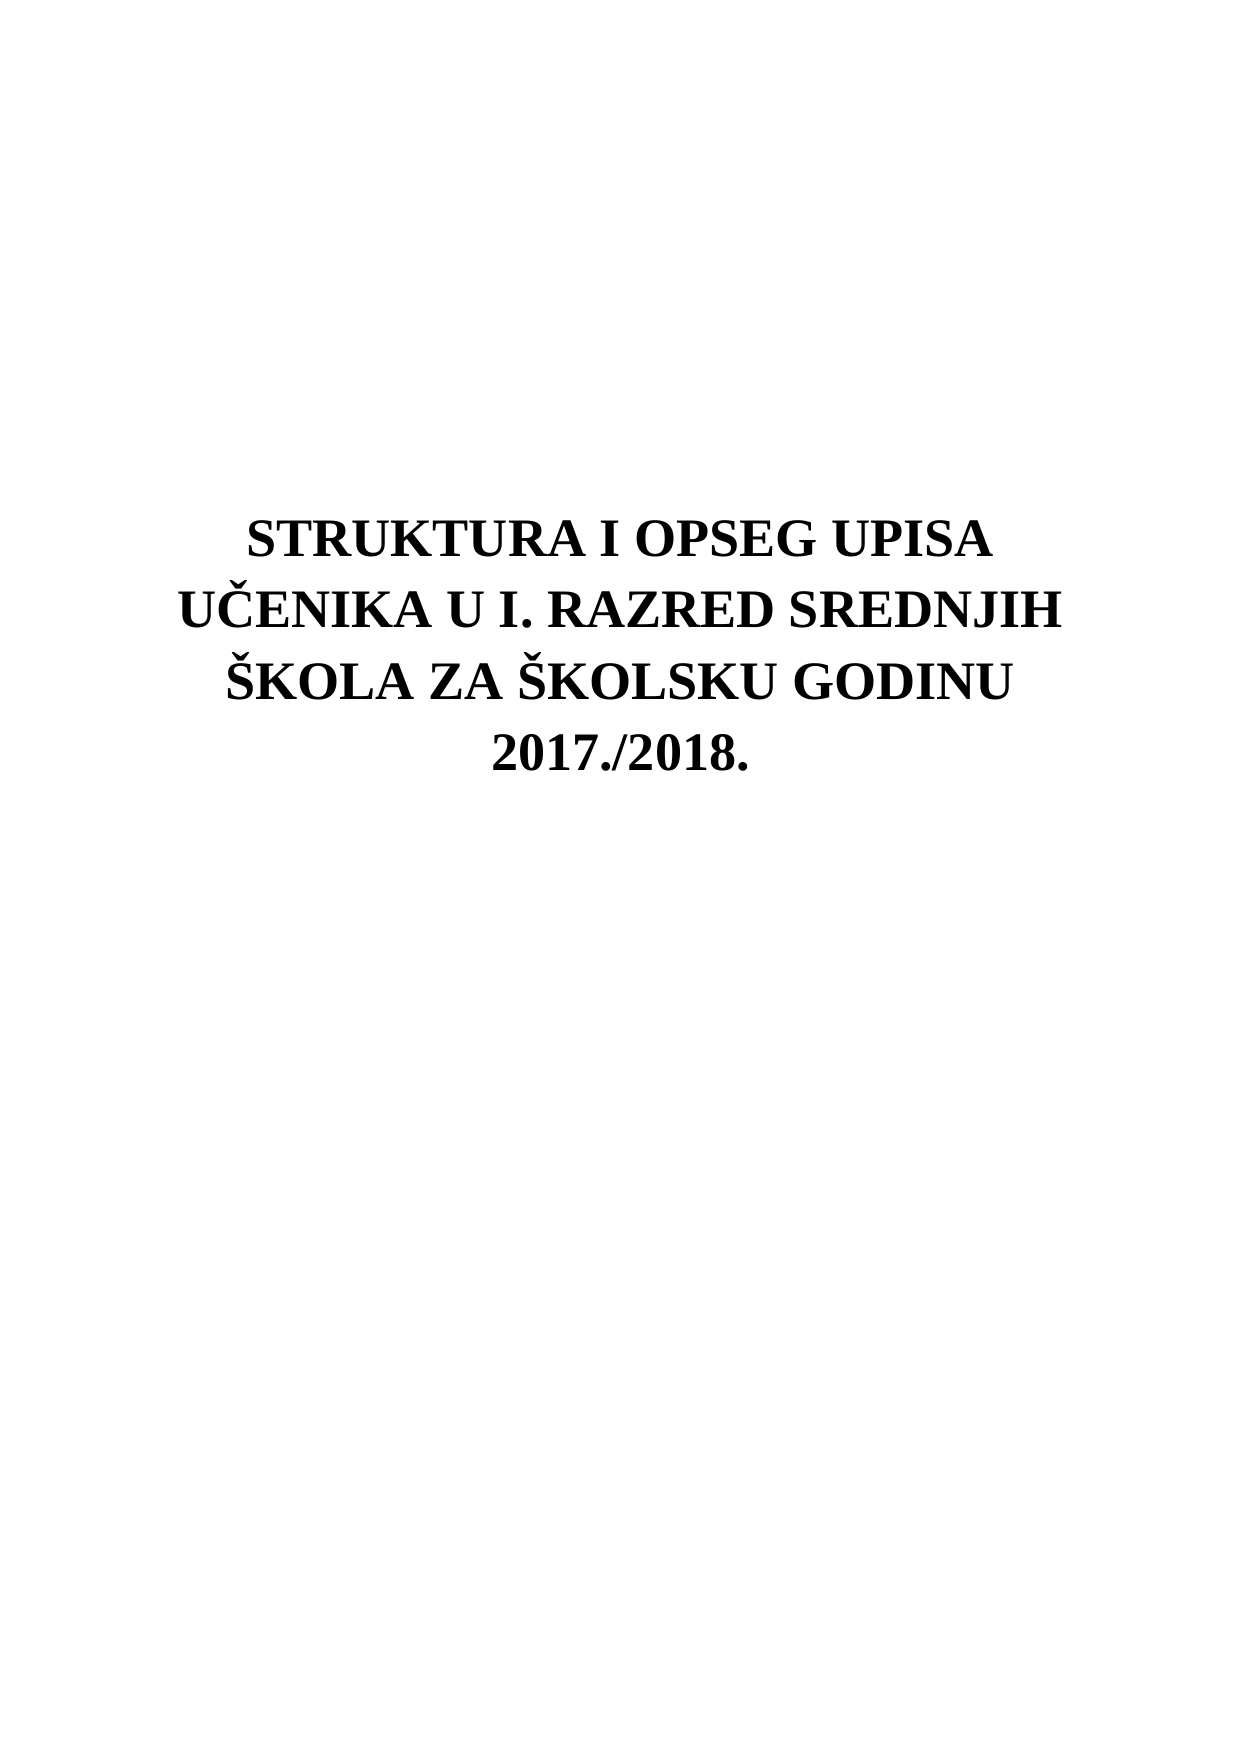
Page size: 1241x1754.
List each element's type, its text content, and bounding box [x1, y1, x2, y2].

text STRUKTURA I OPSEG UPISA UČENIKA U I. RAZRED SREDNJIH ŠKOLA ZA ŠKOLSKU GODINU 2017./2018. [148, 505, 1093, 782]
